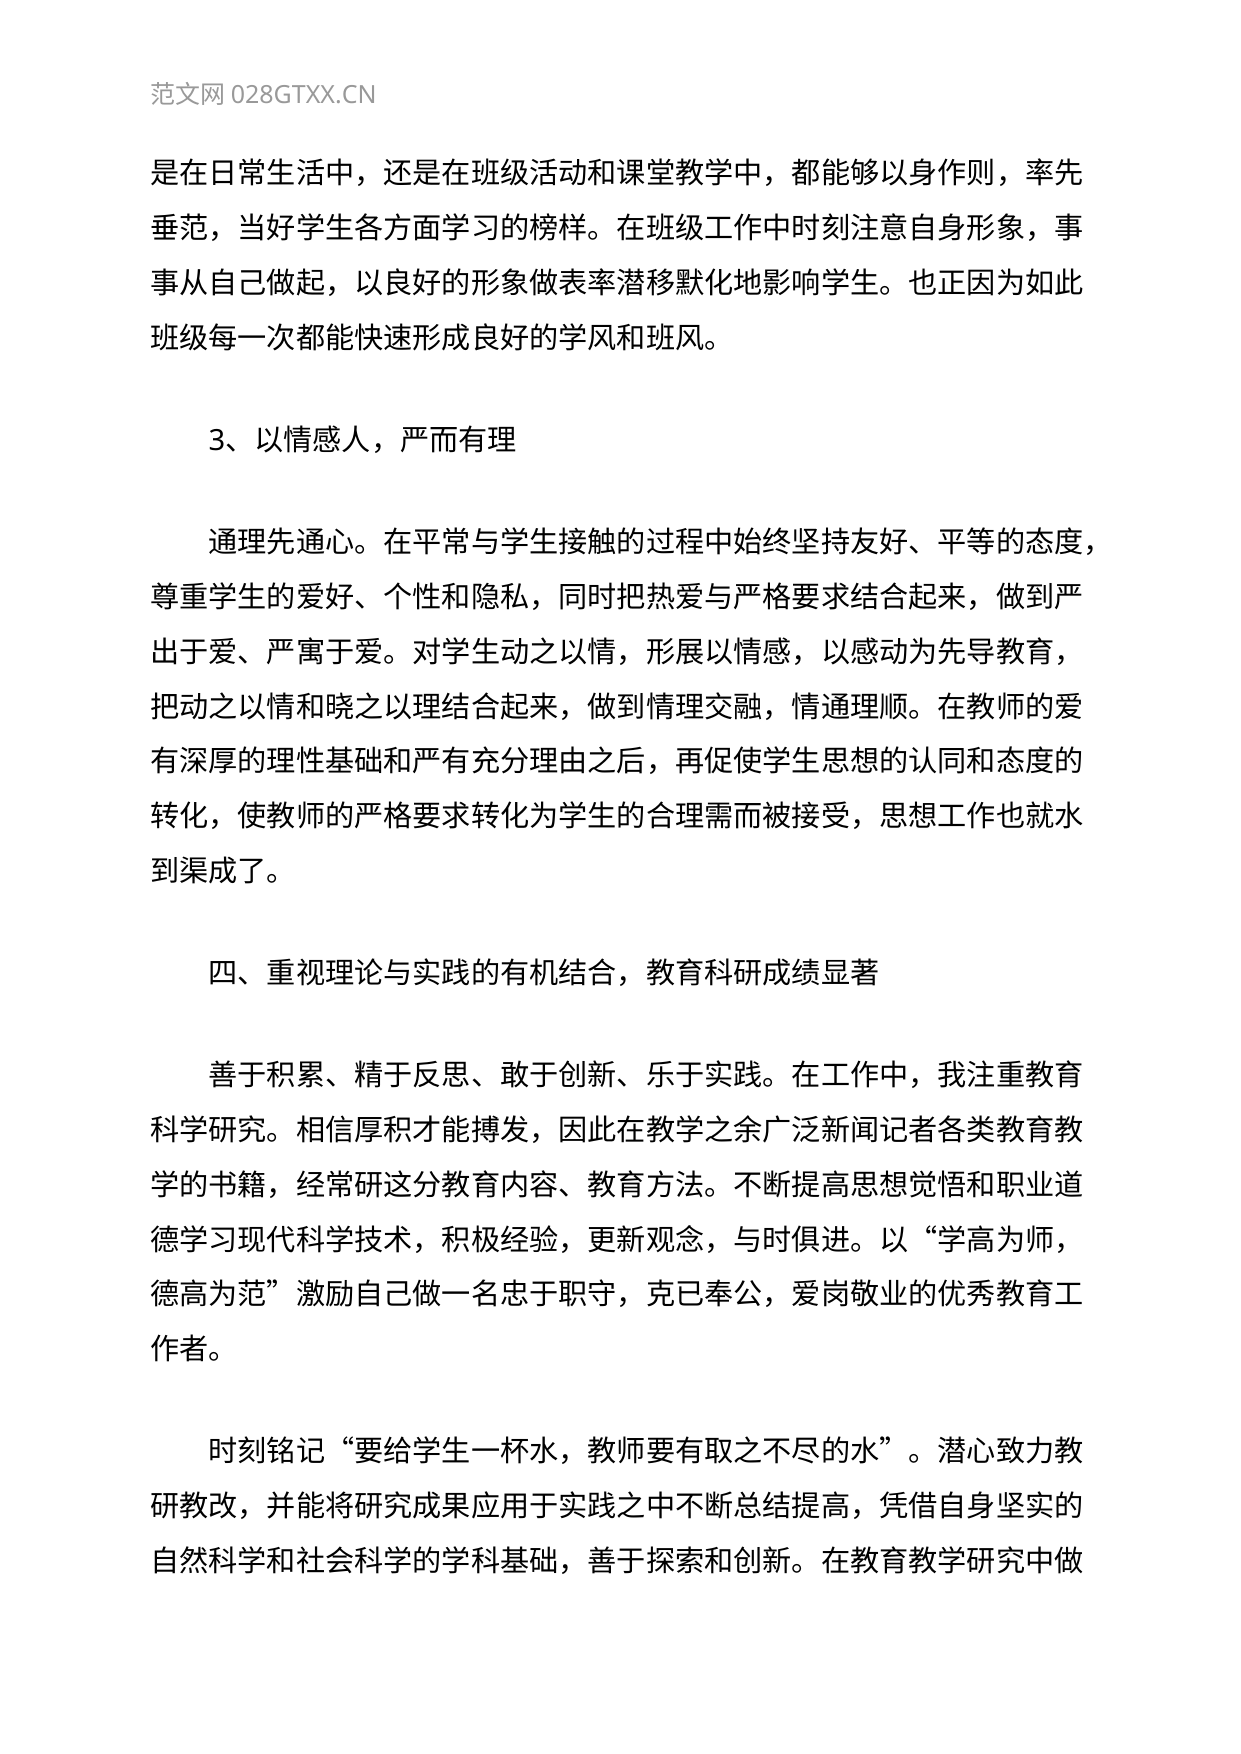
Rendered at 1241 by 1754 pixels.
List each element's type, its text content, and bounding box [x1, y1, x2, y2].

text 四、重视理论与实践的有机结合，教育科研成绩显著 [150, 949, 1090, 992]
text 3、以情感人，严而有理 [150, 416, 1090, 459]
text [150, 150, 1090, 357]
text 通理先通心。在平常与学生接触的过程中始终坚持友好、平等的态度，尊重学生的爱好、个性和隐私，同时把热爱与严格要求结合起来，做到严出于爱、严寓于爱。对学生动之以情，形展以情感，以感动为先导教育，把动之以情和晓之以理结合起来，做到情理交融，情通理顺。在教师的爱有深厚的理性基础和严有充分理由之后，再促使学生思想的认同和态度的转化，使教师的严格要求转化为学生的合理需而被接受，思想工作也就水到渠成了。 [150, 518, 1090, 890]
text 善于积累、精于反思、敢于创新、乐于实践。在工作中，我注重教育科学研究。相信厚积才能搏发，因此在教学之余广泛新闻记者各类教育教学的书籍，经常研这分教育内容、教育方法。不断提高思想觉悟和职业道德学习现代科学技术，积极经验，更新观念，与时俱进。以“学高为师，德高为范”激励自己做一名忠于职守，克已奉公，爱岗敬业的优秀教育工作者。 [150, 1051, 1090, 1368]
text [150, 1428, 1090, 1580]
